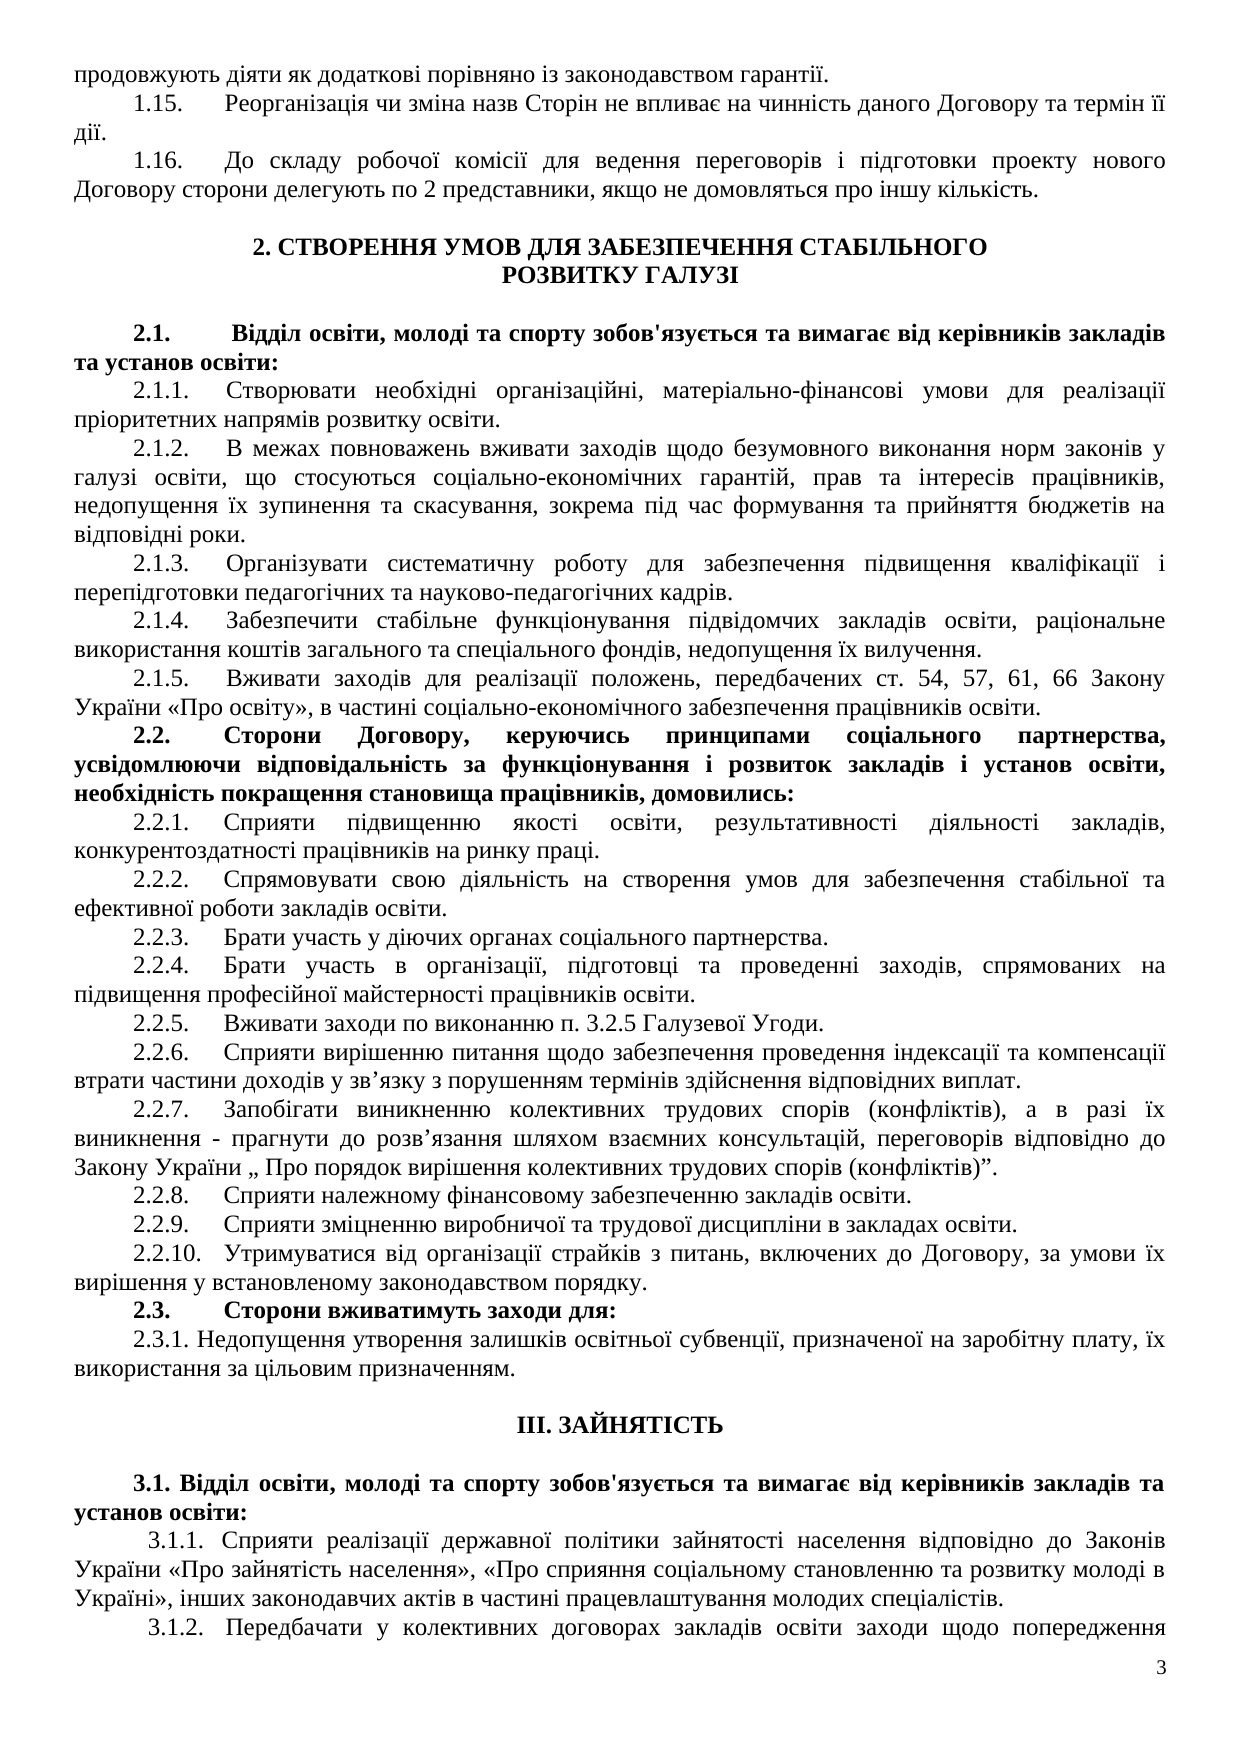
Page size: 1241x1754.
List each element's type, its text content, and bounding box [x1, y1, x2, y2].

list Реорганізація чи зміна назв Сторін не впливає на чинність даного Договору та термін її дії. [74, 88, 1166, 145]
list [74, 1612, 1166, 1640]
text 2.2.7. Запобігати виникненню колективних трудових спорів (конфліктів), а в разі їх виникнення - прагнути до розв’язання шляхом взаємних консультацій, переговорів відповідно до Закону України „ Про порядок вирішення колективних трудових спорів (конфліктів)”. [74, 1094, 1166, 1180]
text 2.2.6. Сприяти вирішенню питання щодо забезпечення проведення індексації та компенсації втрати частини доходів у зв’язку з порушенням термінів здійснення відповідних виплат. [74, 1037, 1166, 1094]
list Сприяти реалізації державної політики зайнятості населення відповідно до Законів України «Про зайнятість населення», «Про сприяння соціальному становленню та розвитку молоді в Україні», інших законодавчих актів в частині працевлаштування молодих спеціалістів. [74, 1525, 1166, 1612]
text ІІІ. ЗАЙНЯТІСТЬ [74, 1410, 1166, 1439]
text 2.2.4. Брати участь в організації, підготовці та проведенні заходів, спрямованих на підвищення професійної майстерності працівників освіти. [74, 950, 1166, 1008]
text 2.1. Відділ освіти, молоді та спорту зобов'язується та вимагає від керівників закладів та установ освіти: [74, 318, 1166, 375]
text 2.3.1. Недопущення утворення залишків освітньої субвенції, призначеної на заробітну плату, їх використання за цільовим призначенням. [74, 1324, 1166, 1382]
list До складу робочої комісії для ведення переговорів і підготовки проекту нового Договору сторони делегують по 2 представники, якщо не домовляться про іншу кількість. [74, 145, 1166, 203]
text 2.2.8. Сприяти належному фінансовому забезпеченню закладів освіти. [74, 1180, 1166, 1209]
text 2.2. Сторони Договору, керуючись принципами соціального партнерства, усвідомлюючи відповідальність за функціонування і розвиток закладів і установ освіти, необхідність покращення становища працівників, домовились: [74, 720, 1166, 807]
list Забезпечити стабільне функціонування підвідомчих закладів освіти, раціональне використання коштів загального та спеціального фондів, недопущення їх вилучення. [74, 605, 1166, 663]
text 2.2.9. Сприяти зміцненню виробничої та трудової дисципліни в закладах освіти. [74, 1209, 1166, 1238]
text 2.2.1. Сприяти підвищенню якості освіти, результативності діяльності закладів, конкурентоздатності працівників на ринку праці. [74, 807, 1166, 864]
text 2.2.2. Спрямовувати свою діяльність на створення умов для забезпечення стабільної та ефективної роботи закладів освіти. [74, 864, 1166, 922]
text 2.2.3. Брати участь у діючих органах соціального партнерства. [74, 922, 1166, 950]
text 2. СТВОРЕННЯ УМОВ ДЛЯ ЗАБЕЗПЕЧЕННЯ СТАБІЛЬНОГО [74, 232, 1166, 260]
text 3.1. Відділ освіти, молоді та спорту зобов'язується та вимагає від керівників закладів та установ освіти: [74, 1468, 1166, 1525]
text 2.3. Сторони вживатимуть заходи для: [74, 1295, 1166, 1324]
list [74, 59, 1166, 88]
text 2.2.5. Вживати заходи по виконанню п. 3.2.5 Галузевої Угоди. [74, 1008, 1166, 1037]
text 2.2.10. Утримуватися від організації страйків з питань, включених до Договору, за умови їх вирішення у встановленому законодавством порядку. [74, 1238, 1166, 1295]
list Вживати заходів для реалізації положень, передбачених ст. 54, 57, 61, 66 Закону України «Про освіту», в частині соціально-економічного забезпечення працівників освіти. [74, 663, 1166, 720]
text РОЗВИТКУ ГАЛУЗІ [74, 260, 1166, 289]
list В межах повноважень вживати заходів щодо безумовного виконання норм законів у галузі освіти, що стосуються соціально-економічних гарантій, прав та інтересів працівників, недопущення їх зупинення та скасування, зокрема під час формування та прийняття бюджетів на відповідні роки. [74, 433, 1166, 548]
list Створювати необхідні організаційні, матеріально-фінансові умови для реалізації пріоритетних напрямів розвитку освіти. [74, 375, 1166, 433]
list Організувати систематичну роботу для забезпечення підвищення кваліфікації і перепідготовки педагогічних та науково-педагогічних кадрів. [74, 548, 1166, 605]
